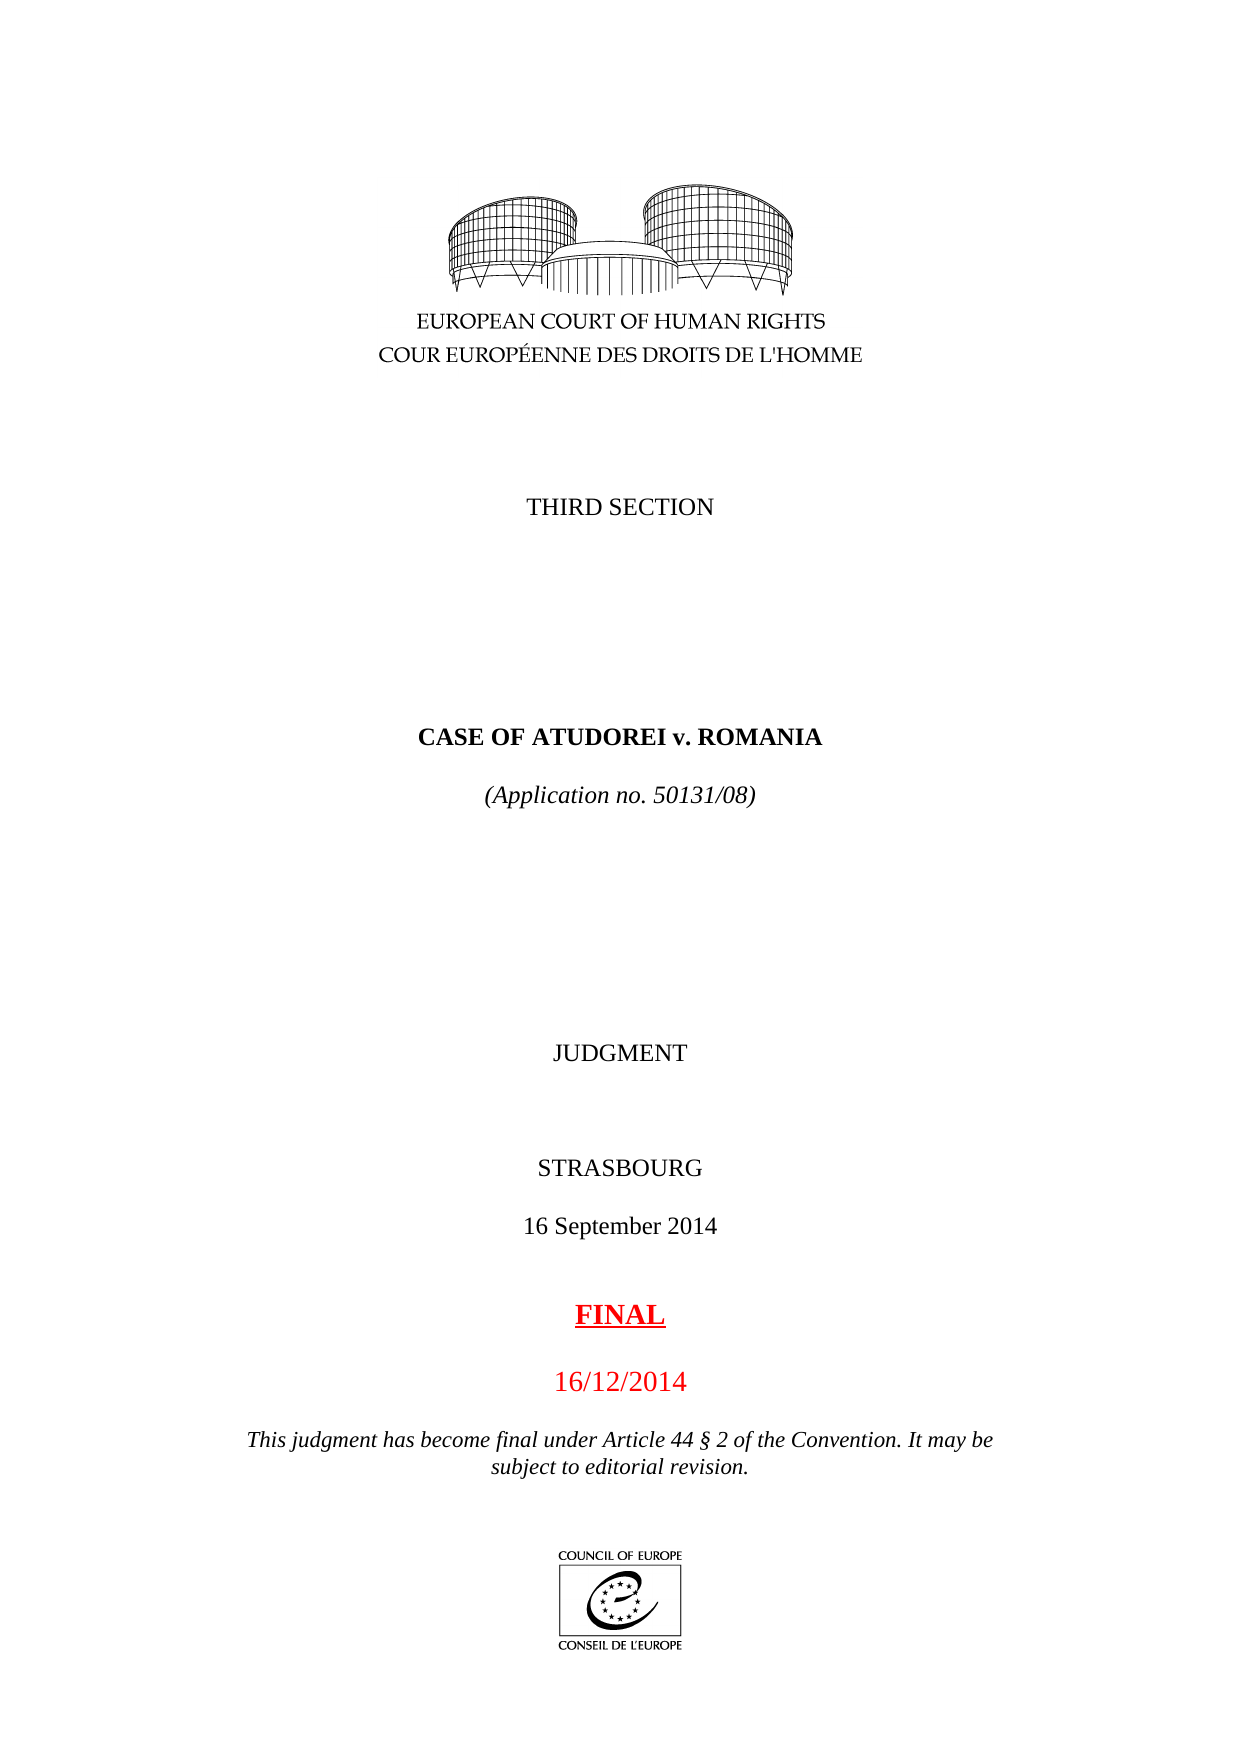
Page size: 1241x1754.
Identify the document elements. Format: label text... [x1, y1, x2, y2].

picture [377, 177, 864, 378]
text STRASBOURG [237, 1153, 1003, 1182]
text (Application no. 50131/08) [237, 780, 1003, 808]
text FINAL [237, 1297, 1003, 1331]
text JUDGMENT [237, 1038, 1003, 1067]
text CASE OF ATUDOREI v. ROMANIA [237, 722, 1003, 751]
text This judgment has become final under Article 44 § 2 of the Convention. It may be subject to editorial revision. [237, 1427, 1003, 1479]
text THIRD SECTION [237, 492, 1003, 521]
picture [556, 1548, 684, 1651]
text 16/12/2014 [237, 1364, 1003, 1398]
text 16 September 2014 [237, 1211, 1003, 1240]
